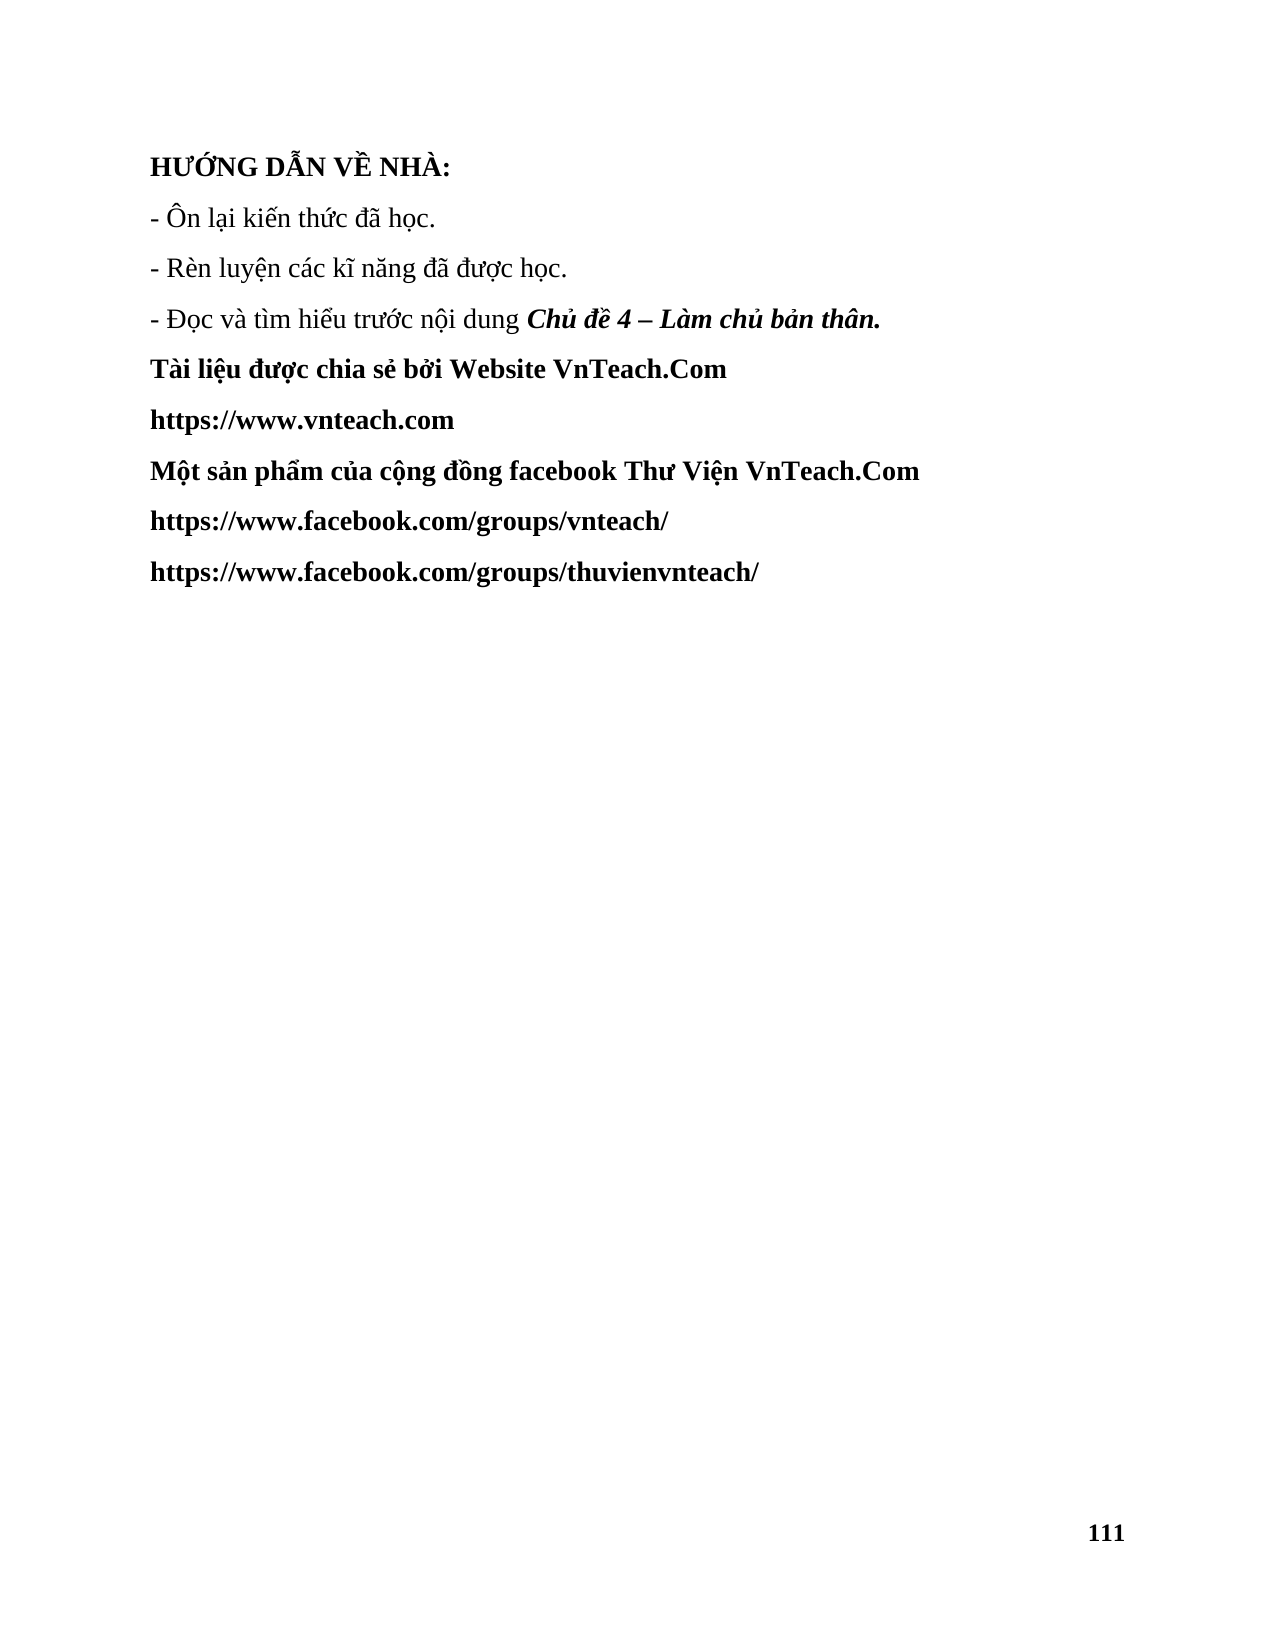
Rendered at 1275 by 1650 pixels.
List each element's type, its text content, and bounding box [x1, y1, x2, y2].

text https://www.facebook.com/groups/thuvienvnteach/ [150, 555, 1125, 587]
text - Rèn luyện các kĩ năng đã được học. [150, 251, 1125, 284]
text https://www.vnteach.com [150, 403, 1125, 436]
text Một sản phẩm của cộng đồng facebook Thư Viện VnTeach.Com [150, 454, 1125, 486]
text - Đọc và tìm hiểu trước nội dung Chủ đề 4 – Làm chủ bản thân. [150, 302, 1125, 334]
text HƯỚNG DẪN VỀ NHÀ: [150, 150, 1125, 182]
text - Ôn lại kiến thức đã học. [150, 201, 1125, 233]
text https://www.facebook.com/groups/vnteach/ [150, 504, 1125, 537]
text Tài liệu được chia sẻ bởi Website VnTeach.Com [150, 352, 1125, 385]
